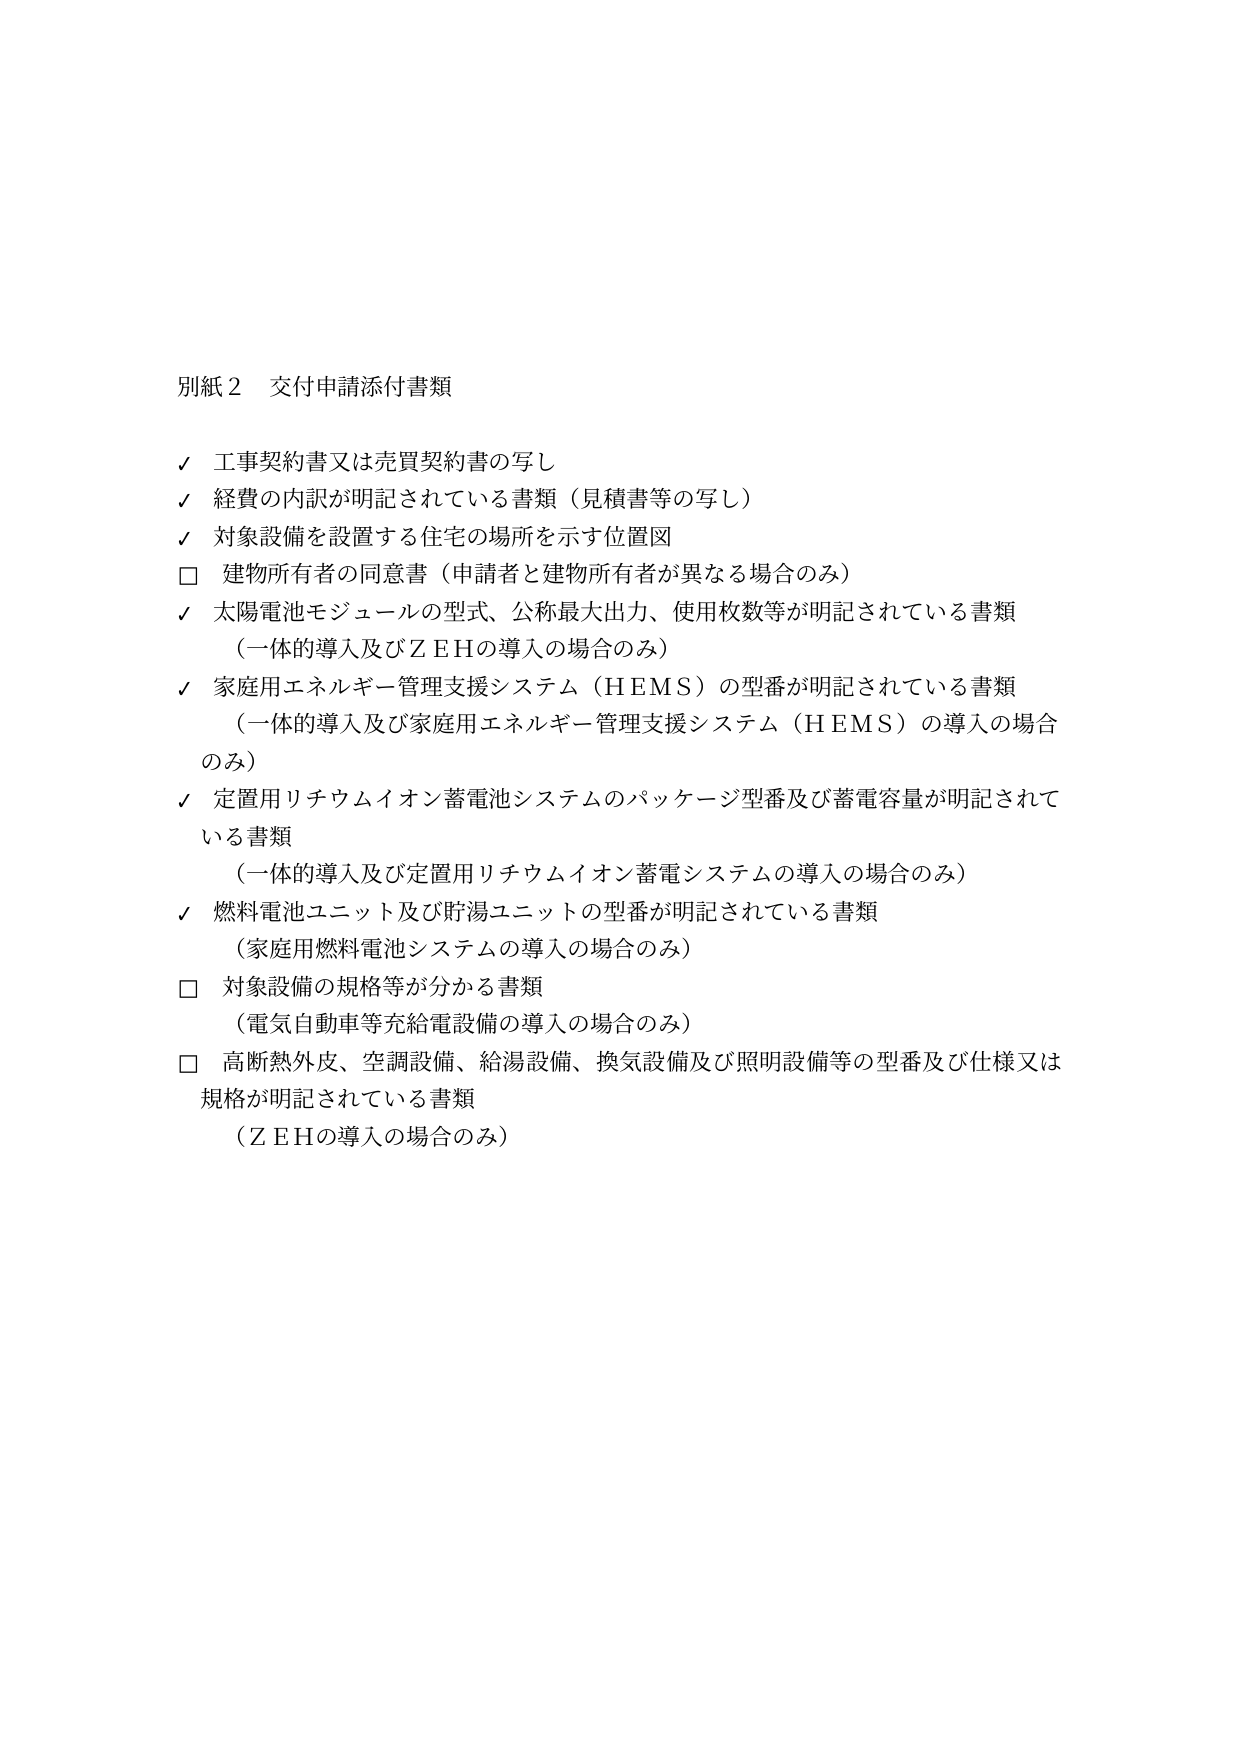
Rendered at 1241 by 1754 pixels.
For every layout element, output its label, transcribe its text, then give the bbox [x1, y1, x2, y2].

text （家庭用燃料電池システムの導入の場合のみ） [177, 929, 1063, 967]
text （電気自動車等充給電設備の導入の場合のみ） [177, 1004, 1063, 1042]
text ✔ 対象設備を設置する住宅の場所を示す位置図 [177, 517, 1063, 554]
text ✔ 工事契約書又は売買契約書の写し [177, 442, 1063, 479]
text 別紙２ 交付申請添付書類 [177, 367, 1063, 404]
text ✔ 家庭用エネルギー管理支援システム（ＨＥＭＳ）の型番が明記されている書類 [177, 667, 1063, 704]
text □ 建物所有者の同意書（申請者と建物所有者が異なる場合のみ） [177, 554, 1063, 592]
text □ 高断熱外皮、空調設備、給湯設備、換気設備及び照明設備等の型番及び仕様又は規格が明記されている書類 [177, 1042, 1063, 1117]
text （一体的導入及びＺＥＨの導入の場合のみ） [177, 629, 1063, 667]
text （ＺＥＨの導入の場合のみ） [177, 1117, 1063, 1154]
text （一体的導入及び定置用リチウムイオン蓄電システムの導入の場合のみ） [177, 854, 1063, 892]
text ✔ 定置用リチウムイオン蓄電池システムのパッケージ型番及び蓄電容量が明記されている書類 [177, 779, 1063, 854]
text ✔ 燃料電池ユニット及び貯湯ユニットの型番が明記されている書類 [177, 892, 1063, 929]
text □ 対象設備の規格等が分かる書類 [177, 967, 1063, 1004]
text ✔ 太陽電池モジュールの型式、公称最大出力、使用枚数等が明記されている書類 [177, 592, 1063, 629]
text ✔ 経費の内訳が明記されている書類（見積書等の写し） [177, 479, 1063, 517]
text （一体的導入及び家庭用エネルギー管理支援システム（ＨＥＭＳ）の導入の場合のみ） [177, 704, 1063, 779]
